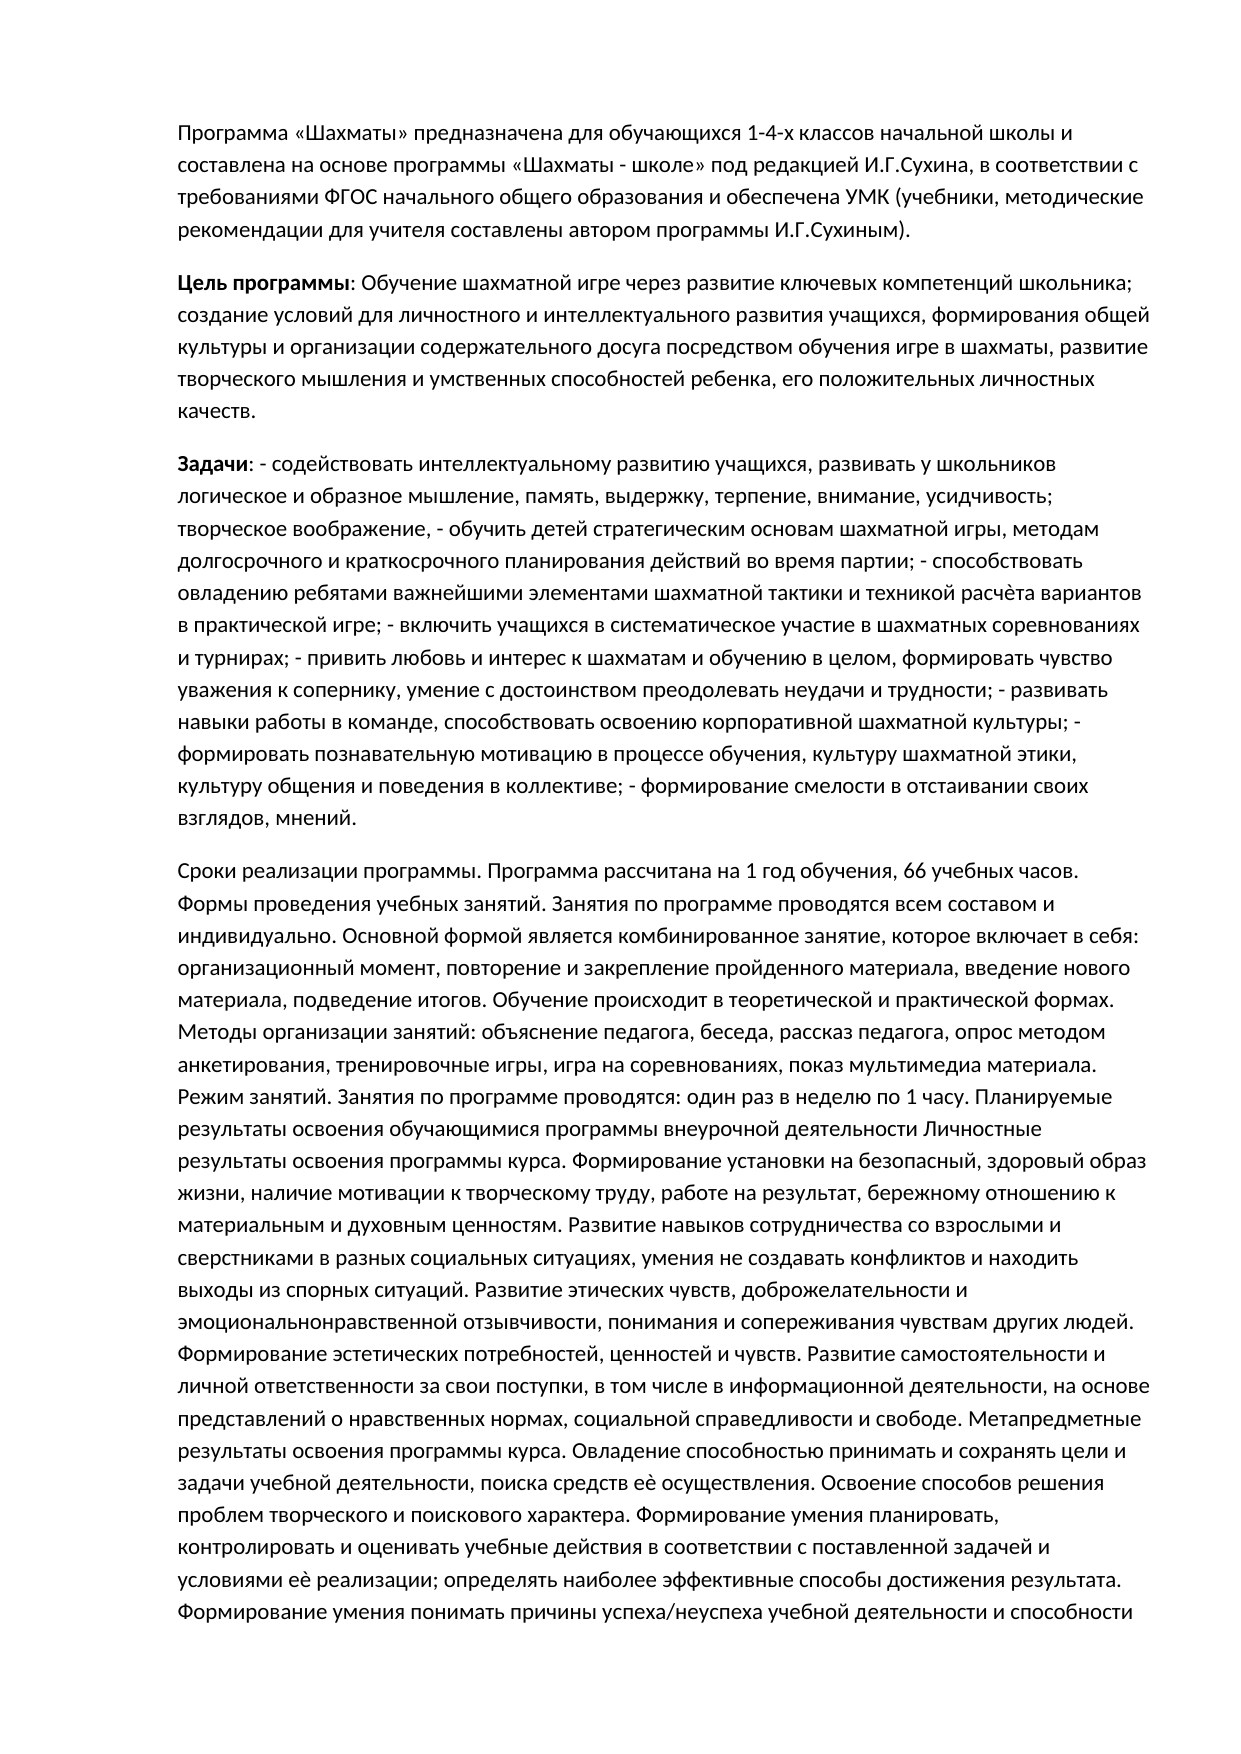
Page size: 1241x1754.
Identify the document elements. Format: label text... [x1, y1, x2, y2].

text Цель программы: Обучение шахматной игре через развитие ключевых компетенций школьника; создание условий для личностного и интеллектуального развития учащихся, формирования общей культуры и организации содержательного досуга посредством обучения игре в шахматы, развитие творческого мышления и умственных способностей ребенка, его положительных личностных качеств. [177, 268, 1152, 424]
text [177, 857, 1152, 1625]
text Задачи: - содействовать интеллектуальному развитию учащихся, развивать у школьников логическое и образное мышление, память, выдержку, терпение, внимание, усидчивость; творческое воображение, - обучить детей стратегическим основам шахматной игры, методам долгосрочного и краткосрочного планирования действий во время партии; - способствовать овладению ребятами важнейшими элементами шахматной тактики и техникой расчѐта вариантов в практической игре; - включить учащихся в систематическое участие в шахматных соревнованиях и турнирах; - привить любовь и интерес к шахматам и обучению в целом, формировать чувство уважения к сопернику, умение с достоинством преодолевать неудачи и трудности; - развивать навыки работы в команде, способствовать освоению корпоративной шахматной культуры; - формировать познавательную мотивацию в процессе обучения, культуру шахматной этики, культуру общения и поведения в коллективе; - формирование смелости в отстаивании своих взглядов, мнений. [177, 449, 1152, 832]
text Программа «Шахматы» предназначена для обучающихся 1-4-х классов начальной школы и составлена на основе программы «Шахматы - школе» под редакцией И.Г.Сухина, в соответствии с требованиями ФГОС начального общего образования и обеспечена УМК (учебники, методические рекомендации для учителя составлены автором программы И.Г.Сухиным). [177, 118, 1152, 243]
